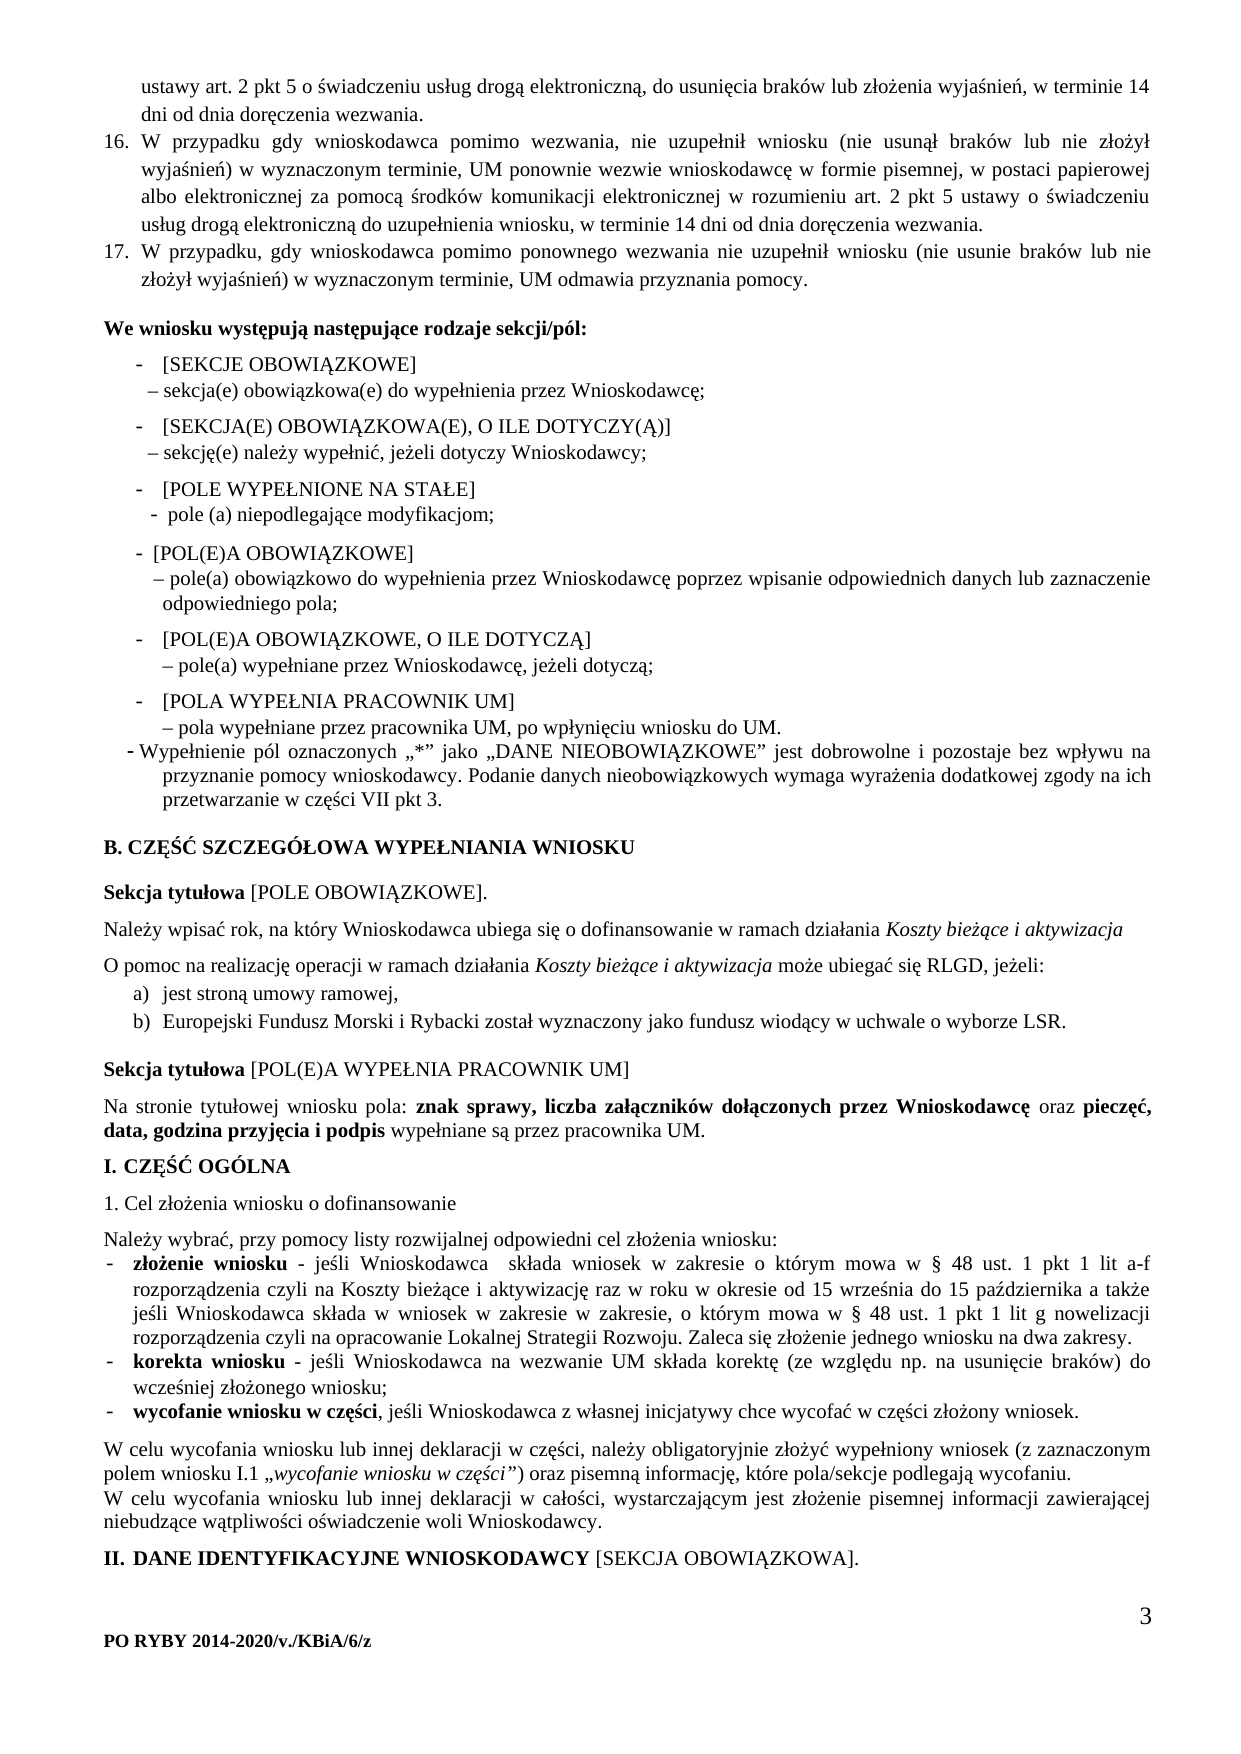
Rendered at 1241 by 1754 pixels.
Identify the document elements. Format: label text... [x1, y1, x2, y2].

list jest stroną umowy ramowej, [133, 981, 1152, 1005]
list O pomoc na realizację operacji w ramach działania Koszty bieżące i aktywizacja może ubiegać się RLGD, jeżeli: [103, 953, 1152, 977]
list W przypadku gdy wnioskodawca pomimo wezwania, nie uzupełnił wniosku (nie usunął braków lub nie złożył wyjaśnień) w wyznaczonym terminie, UM ponownie wezwie wnioskodawcę w formie pisemnej, w postaci papierowej albo elektronicznej za pomocą środków komunikacji elektronicznej w rozumieniu art. 2 pkt 5 ustawy o świadczeniu usług drogą elektroniczną do uzupełnienia wniosku, w terminie 14 dni od dnia doręczenia wezwania. [103, 129, 1152, 236]
list CZĘŚĆ OGÓLNA [103, 1154, 1152, 1178]
text W celu wycofania wniosku lub innej deklaracji w części, należy obligatoryjnie złożyć wypełniony wniosek (z zaznaczonym polem wniosku I.1 „wycofanie wniosku w części”) oraz pisemną informację, które pola/sekcje podlegają wycofaniu. [103, 1437, 1152, 1485]
list pole (a) niepodlegające modyfikacjom; [148, 502, 1152, 528]
list wycofanie wniosku w części, jeśli Wnioskodawca z własnej inicjatywy chce wycofać w części złożony wniosek. [103, 1399, 1152, 1425]
list W przypadku, gdy wnioskodawca pomimo ponownego wezwania nie uzupełnił wniosku (nie usunie braków lub nie złożył wyjaśnień) w wyznaczonym terminie, UM odmawia przyznania pomocy. [103, 239, 1152, 291]
text W celu wycofania wniosku lub innej deklaracji w całości, wystarczającym jest złożenie pisemnej informacji zawierającej niebudzące wątpliwości oświadczenie woli Wnioskodawcy. [103, 1485, 1152, 1533]
list B. CZĘŚĆ SZCZEGÓŁOWA WYPEŁNIANIA WNIOSKU [103, 835, 1152, 859]
text Sekcja tytułowa [POL(E)A WYPEŁNIA PRACOWNIK UM] [103, 1057, 1152, 1081]
text We wniosku występują następujące rodzaje sekcji/pól: [103, 316, 1152, 339]
list [POL(E)A OBOWIĄZKOWE] [133, 541, 1152, 566]
list – pole(a) wypełniane przez Wnioskodawcę, jeżeli dotyczą; [162, 653, 1152, 677]
list DANE IDENTYFIKACYJNE WNIOSKODAWCY [SEKCJA OBOWIĄZKOWA]. [103, 1546, 1152, 1570]
list [POLA WYPEŁNIA PRACOWNIK UM] [133, 689, 1152, 715]
list Europejski Fundusz Morski i Rybacki został wyznaczony jako fundusz wiodący w uchwale o wyborze LSR. [133, 1008, 1152, 1033]
text Sekcja tytułowa [POLE OBOWIĄZKOWE]. [103, 880, 1152, 904]
text Na stronie tytułowej wniosku pola: znak sprawy, liczba załączników dołączonych przez Wnioskodawcę oraz pieczęć, data, godzina przyjęcia i podpis wypełniane są przez pracownika UM. [103, 1093, 1152, 1142]
text Należy wpisać rok, na który Wnioskodawca ubiega się o dofinansowanie w ramach działania Koszty bieżące i aktywizacja [103, 917, 1152, 941]
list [103, 74, 1152, 126]
list złożenie wniosku - jeśli Wnioskodawca składa wniosek w zakresie o którym mowa w § 48 ust. 1 pkt 1 lit a-f rozporządzenia czyli na Koszty bieżące i aktywizację raz w roku w okresie od 15 września do 15 października a także jeśli Wnioskodawca składa w wniosek w zakresie w zakresie, o którym mowa w § 48 ust. 1 pkt 1 lit g nowelizacji rozporządzenia czyli na opracowanie Lokalnej Strategii Rozwoju. Zaleca się złożenie jednego wniosku na dwa zakresy. [103, 1251, 1152, 1349]
list korekta wniosku - jeśli Wnioskodawca na wezwanie UM składa korektę (ze względu np. na usunięcie braków) do wcześniej złożonego wniosku; [103, 1349, 1152, 1399]
list [SEKCJE OBOWIĄZKOWE] [133, 352, 1152, 378]
text 1. Cel złożenia wniosku o dofinansowanie [103, 1191, 1152, 1215]
list Wypełnienie pól oznaczonych „*” jako „DANE NIEOBOWIĄZKOWE” jest dobrowolne i pozostaje bez wpływu na przyznanie pomocy wnioskodawcy. Podanie danych nieobowiązkowych wymaga wyrażenia dodatkowej zgody na ich przetwarzanie w części VII pkt 3. [127, 739, 1152, 811]
text – sekcję(e) należy wypełnić, jeżeli dotyczy Wnioskodawcy; [148, 440, 1152, 464]
list – pole(a) obowiązkowo do wypełnienia przez Wnioskodawcę poprzez wpisanie odpowiednich danych lub zaznaczenie odpowiedniego pola; [148, 566, 1152, 614]
list [SEKCJA(E) OBOWIĄZKOWA(E), O ILE DOTYCZY(Ą)] [133, 414, 1152, 440]
text – sekcja(e) obowiązkowa(e) do wypełnienia przez Wnioskodawcę; [148, 378, 1152, 402]
list – pola wypełniane przez pracownika UM, po wpłynięciu wniosku do UM. [162, 715, 1152, 739]
list [POLE WYPEŁNIONE NA STAŁE] [133, 477, 1152, 502]
list [POL(E)A OBOWIĄZKOWE, O ILE DOTYCZĄ] [133, 627, 1152, 653]
text Należy wybrać, przy pomocy listy rozwijalnej odpowiedni cel złożenia wniosku: [103, 1227, 1152, 1251]
